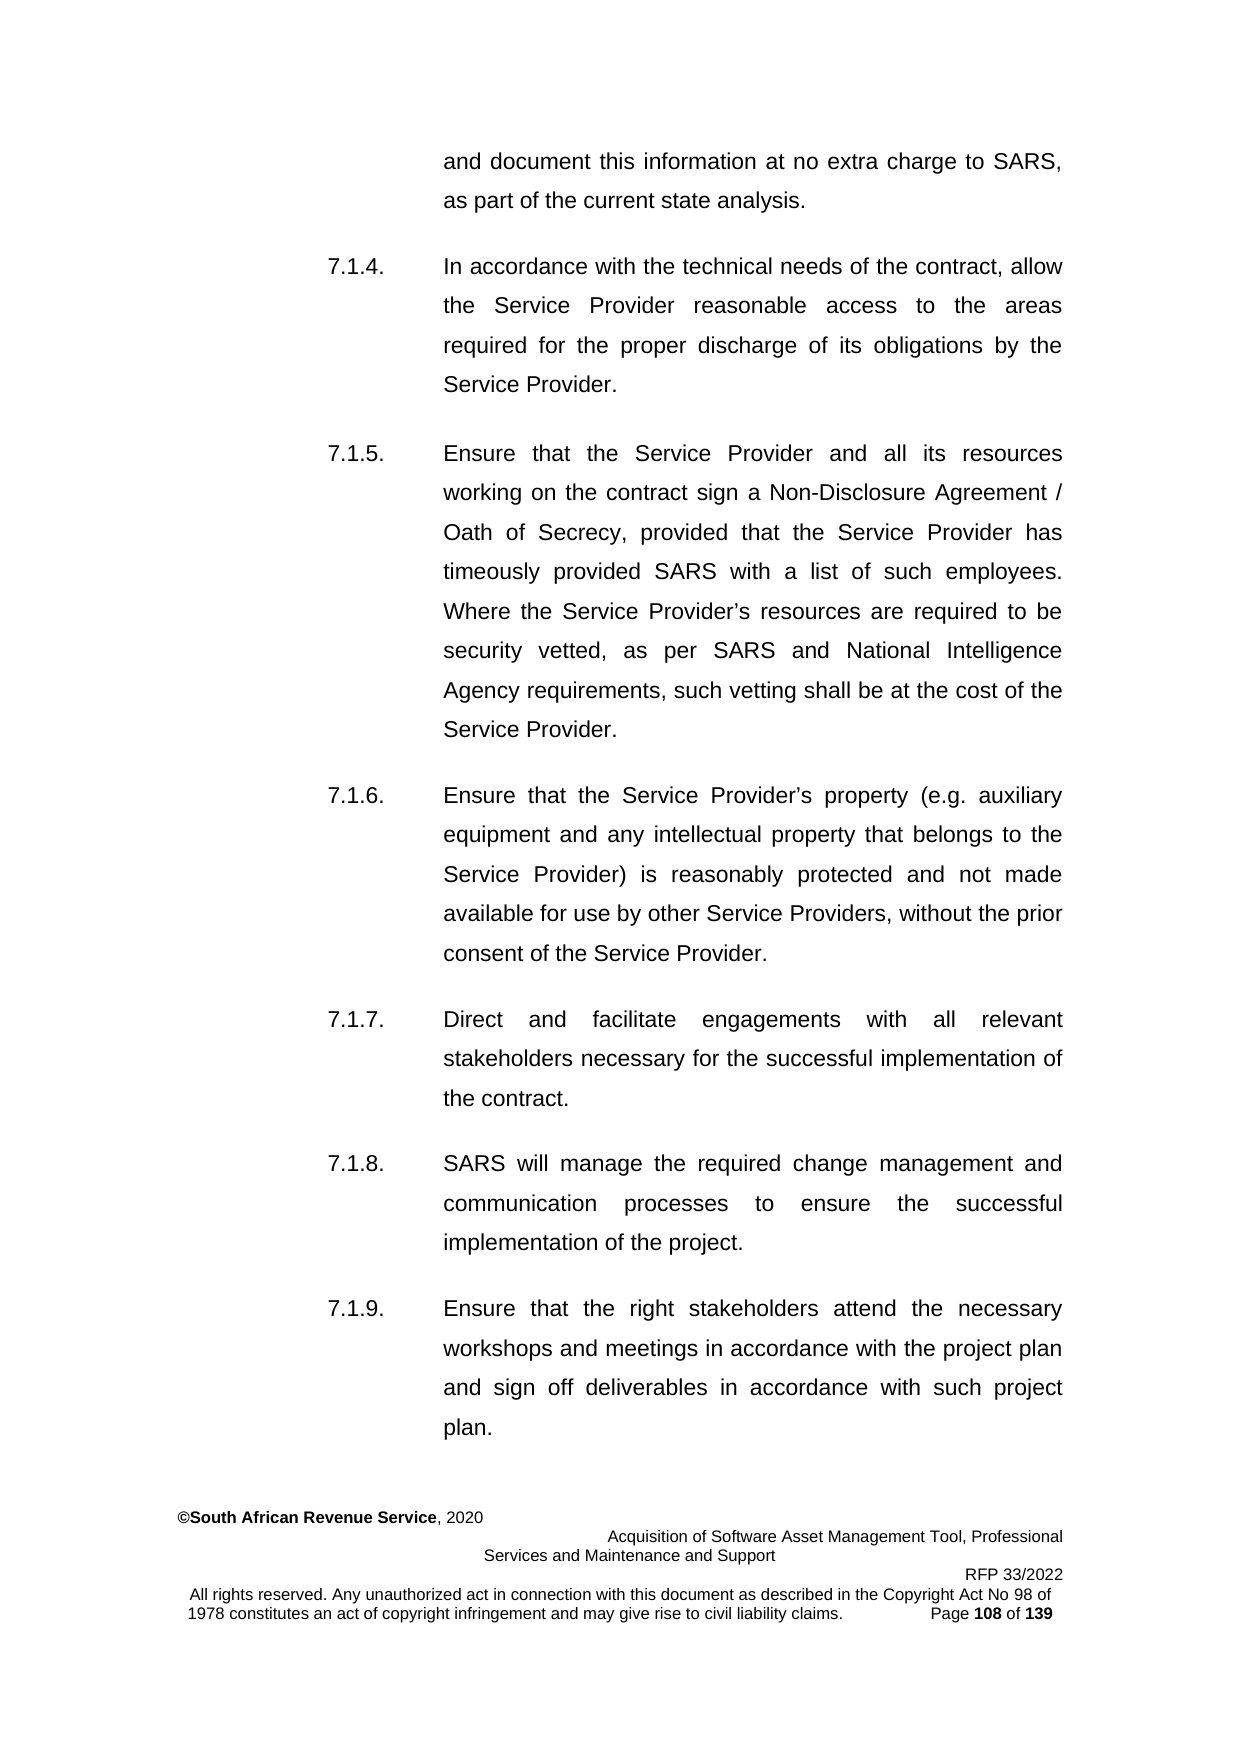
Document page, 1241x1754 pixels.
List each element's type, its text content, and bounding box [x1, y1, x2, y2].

list Ensure that the right stakeholders attend the necessary workshops and meetings in accordance with the project plan and sign off deliverables in accordance with such project plan. [327, 1295, 1063, 1440]
list Ensure that the Service Provider’s property (e.g. auxiliary equipment and any intellectual property that belongs to the Service Provider) is reasonably protected and not made available for use by other Service Providers, without the prior consent of the Service Provider. [327, 782, 1063, 966]
list In accordance with the technical needs of the contract, allow the Service Provider reasonable access to the areas required for the proper discharge of its obligations by the Service Provider. [327, 253, 1063, 398]
list SARS will manage the required change management and communication processes to ensure the successful implementation of the project. [327, 1150, 1063, 1256]
list Ensure that the Service Provider and all its resources working on the contract sign a Non-Disclosure Agreement / Oath of Secrecy, provided that the Service Provider has timeously provided SARS with a list of such employees. Where the Service Provider’s resources are required to be security vetted, as per SARS and National Intelligence Agency requirements, such vetting shall be at the cost of the Service Provider. [327, 440, 1063, 742]
list Direct and facilitate engagements with all relevant stakeholders necessary for the successful implementation of the contract. [327, 1006, 1063, 1111]
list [327, 148, 1063, 213]
